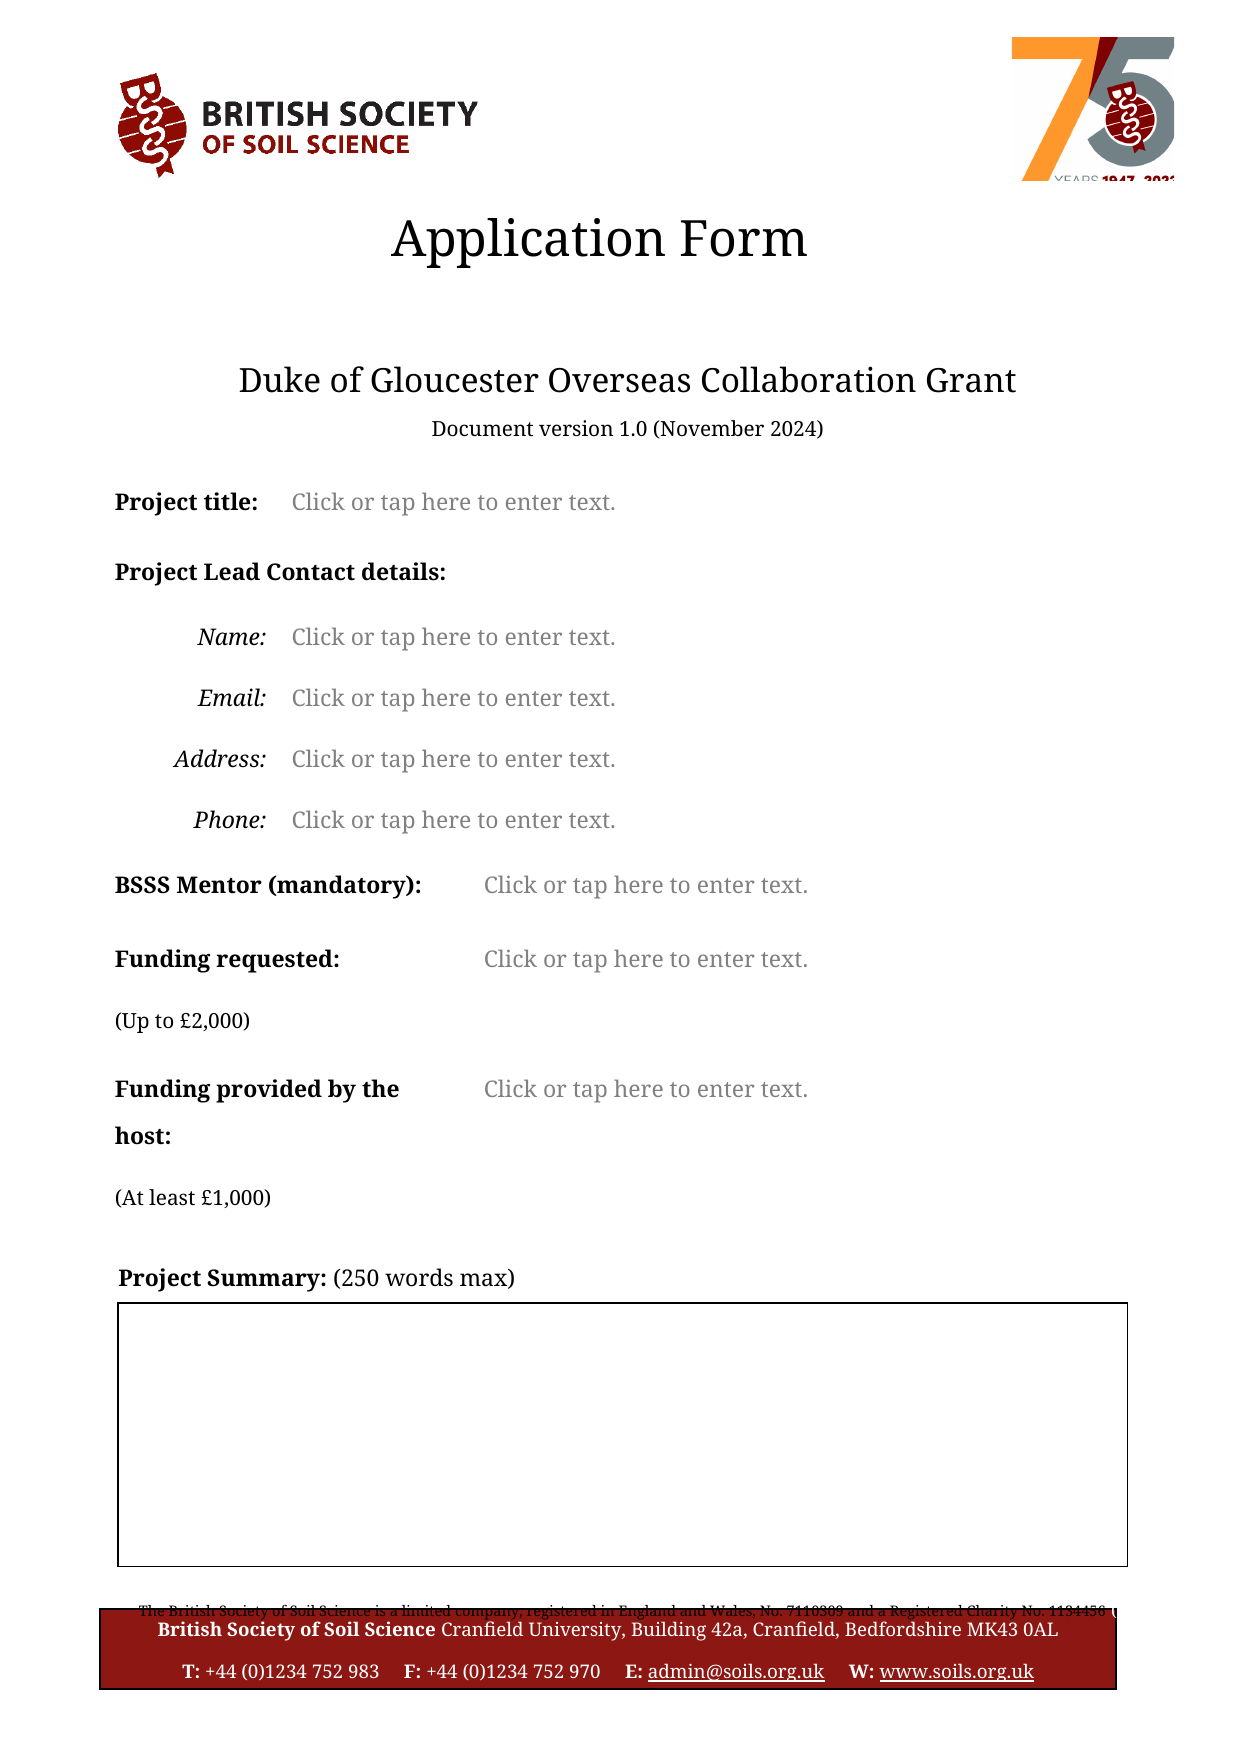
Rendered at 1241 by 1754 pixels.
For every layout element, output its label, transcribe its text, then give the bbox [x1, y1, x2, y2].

table_cell Project Lead Contact details: [103, 543, 1092, 612]
text Project Summary: (250 words max) [118, 1262, 1137, 1293]
table_cell Click or tap here to enter text. [280, 796, 1092, 857]
table_cell Phone: [103, 796, 280, 857]
picture [1011, 37, 1175, 181]
table_cell BSSS Mentor (mandatory): [103, 857, 472, 930]
table_header Project title: [103, 474, 280, 543]
text Duke of Gloucester Overseas Collaboration Grant [118, 357, 1137, 402]
table_cell Click or tap here to enter text. [280, 674, 1092, 734]
table_cell Click or tap here to enter text. [280, 613, 1092, 673]
table_cell Funding requested: (Up to £2,000) [103, 930, 472, 1060]
table_cell Click or tap here to enter text. [473, 857, 1092, 930]
table_cell Click or tap here to enter text. [473, 930, 1092, 1060]
table_cell Click or tap here to enter text. [280, 735, 1092, 796]
table_cell Address: [103, 735, 280, 796]
table_cell Email: [103, 674, 280, 734]
picture [118, 73, 478, 178]
table_cell Funding provided by the host: (At least £1,000) [103, 1060, 472, 1237]
text Document version 1.0 (November 2024) [118, 414, 1137, 443]
table_header Click or tap here to enter text. [280, 474, 1092, 543]
table_cell Name: [103, 613, 280, 673]
table_cell Click or tap here to enter text. [473, 1060, 1092, 1237]
